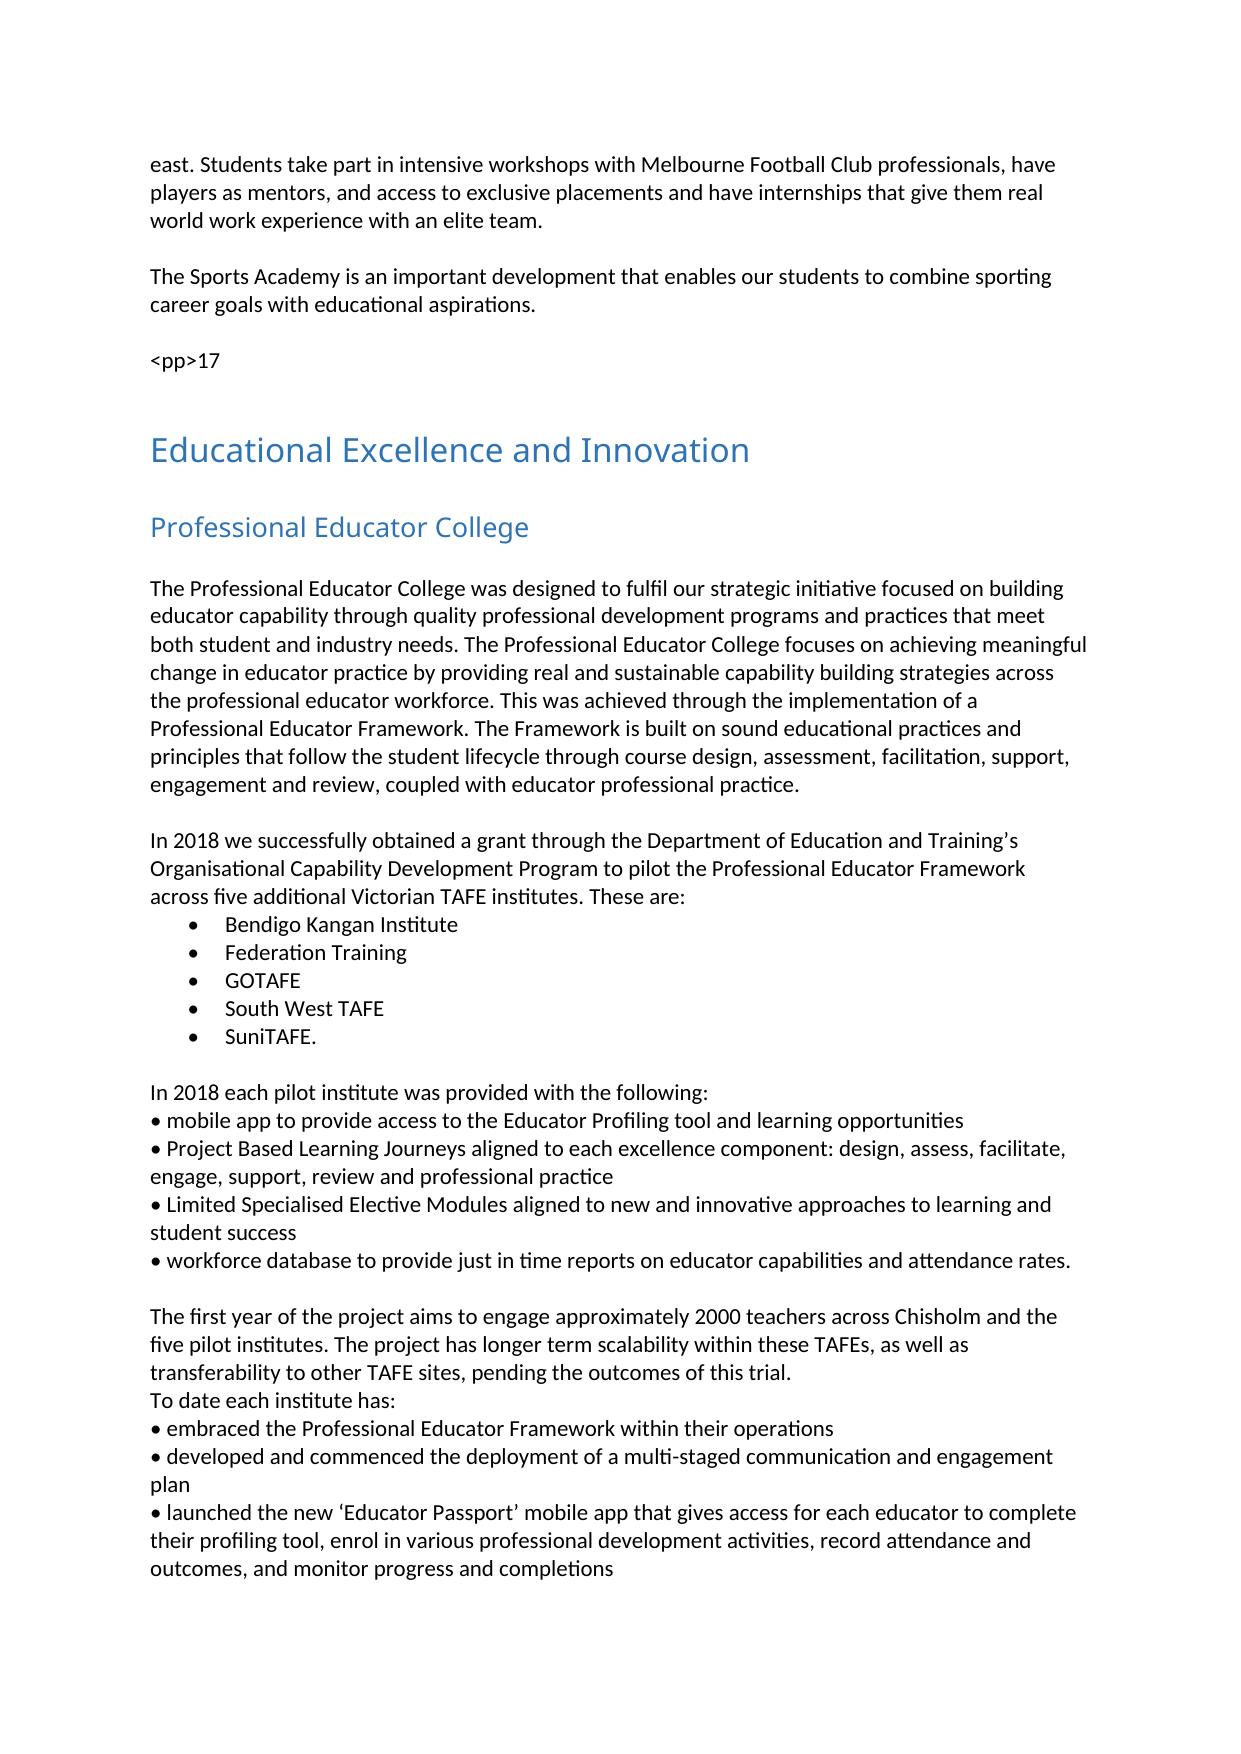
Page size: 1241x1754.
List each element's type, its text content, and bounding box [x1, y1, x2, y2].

text • embraced the Professional Educator Framework within their operations [150, 1414, 1090, 1442]
text • Project Based Learning Journeys aligned to each excellence component: design, assess, facilitate, engage, support, review and professional practice [150, 1134, 1090, 1190]
text The first year of the project aims to engage approximately 2000 teachers across Chisholm and the five pilot institutes. The project has longer term scalability within these TAFEs, as well as transferability to other TAFE sites, pending the outcomes of this trial. [150, 1302, 1090, 1386]
text • Limited Specialised Elective Modules aligned to new and innovative approaches to learning and student success [150, 1190, 1090, 1246]
list Bendigo Kangan Institute [187, 910, 1090, 938]
text • mobile app to provide access to the Educator Profiling tool and learning opportunities [150, 1106, 1090, 1134]
text In 2018 each pilot institute was provided with the following: [150, 1078, 1090, 1106]
list GOTAFE [187, 966, 1090, 994]
list Federation Training [187, 938, 1090, 966]
text • developed and commenced the deployment of a multi-staged communication and engagement plan [150, 1442, 1090, 1498]
list South West TAFE [187, 994, 1090, 1022]
text In 2018 we successfully obtained a grant through the Department of Education and Training’s Organisational Capability Development Program to pilot the Professional Educator Framework across five additional Victorian TAFE institutes. These are: [150, 826, 1090, 910]
text The Professional Educator College was designed to fulfil our strategic initiative focused on building educator capability through quality professional development programs and practices that meet both student and industry needs. The Professional Educator College focuses on achieving meaningful change in educator practice by providing real and sustainable capability building strategies across the professional educator workforce. This was achieved through the implementation of a Professional Educator Framework. The Framework is built on sound educational practices and principles that follow the student lifecycle through course design, assessment, facilitation, support, engagement and review, coupled with educator professional practice. [150, 574, 1090, 798]
text <pp>17 [150, 346, 1090, 374]
text To date each institute has: [150, 1386, 1090, 1414]
subtitle Educational Excellence and Innovation [150, 427, 1090, 473]
text • workforce database to provide just in time reports on educator capabilities and attendance rates. [150, 1246, 1090, 1274]
list SuniTAFE. [187, 1022, 1090, 1050]
subtitle Professional Educator College [150, 508, 1090, 545]
text • launched the new ‘Educator Passport’ mobile app that gives access for each educator to complete their profiling tool, enrol in various professional development activities, record attendance and outcomes, and monitor progress and completions [150, 1498, 1090, 1582]
text The Sports Academy is an important development that enables our students to combine sporting career goals with educational aspirations. [150, 262, 1090, 318]
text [150, 150, 1090, 234]
